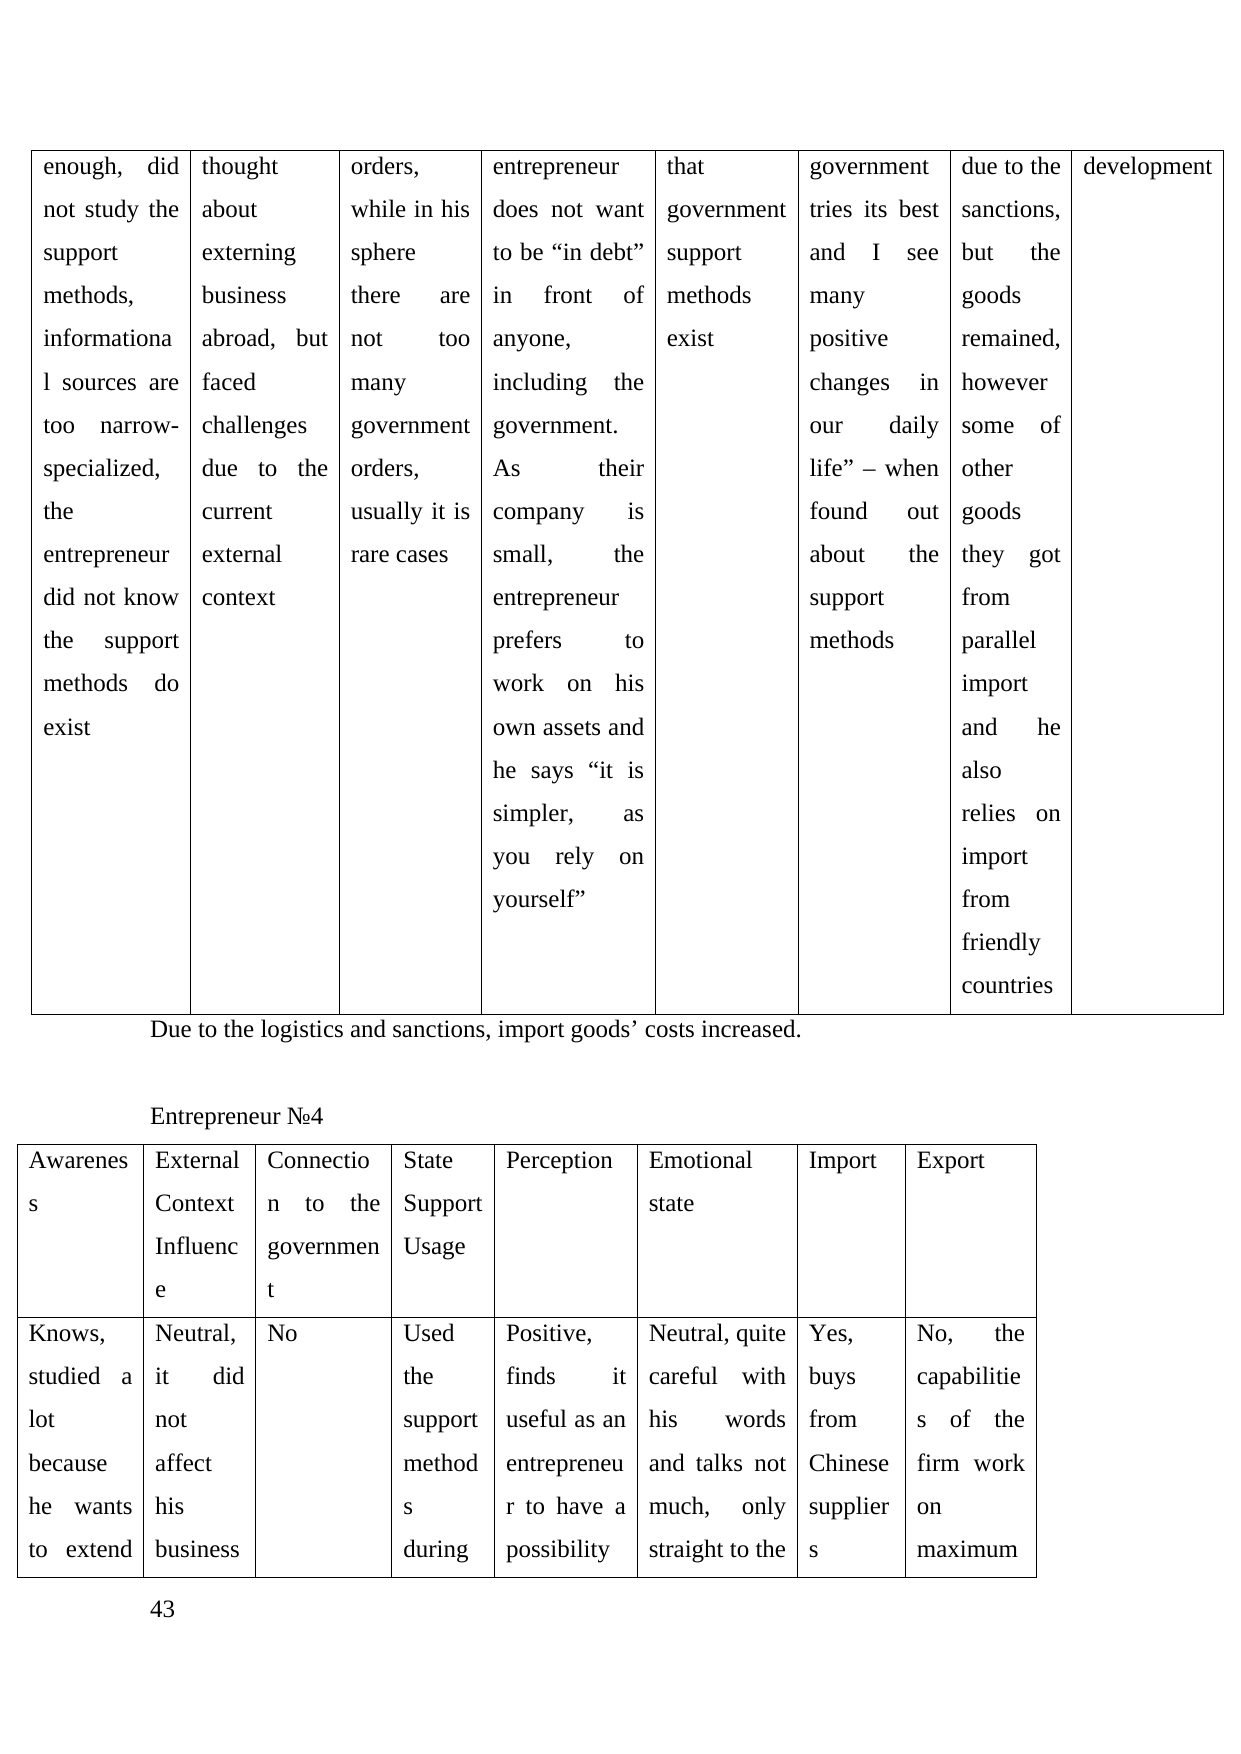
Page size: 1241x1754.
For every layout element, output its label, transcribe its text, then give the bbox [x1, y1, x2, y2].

text Due to the logistics and sanctions, import goods’ costs increased. [150, 1015, 1090, 1043]
table_header External Context Influence [144, 1145, 255, 1317]
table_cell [1072, 151, 1223, 1013]
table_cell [482, 151, 655, 1013]
text Entrepreneur №4 [150, 1101, 1090, 1129]
table_header Perception [495, 1145, 637, 1317]
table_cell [951, 151, 1071, 1013]
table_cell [18, 1318, 143, 1577]
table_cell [798, 1318, 905, 1577]
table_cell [495, 1318, 637, 1577]
table_header Import [798, 1145, 905, 1317]
table_header State Support Usage [392, 1145, 494, 1317]
table_header Connection to the government [256, 1145, 391, 1317]
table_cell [906, 1318, 1036, 1577]
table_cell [656, 151, 798, 1013]
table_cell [638, 1318, 797, 1577]
table_header Awareness [18, 1145, 143, 1317]
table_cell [144, 1318, 255, 1577]
table_cell No [256, 1318, 391, 1577]
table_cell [799, 151, 950, 1013]
table_header Export [906, 1145, 1036, 1317]
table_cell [340, 151, 481, 1013]
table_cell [32, 151, 190, 1013]
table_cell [191, 151, 339, 1013]
table_header Emotional state [638, 1145, 797, 1317]
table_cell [392, 1318, 494, 1577]
